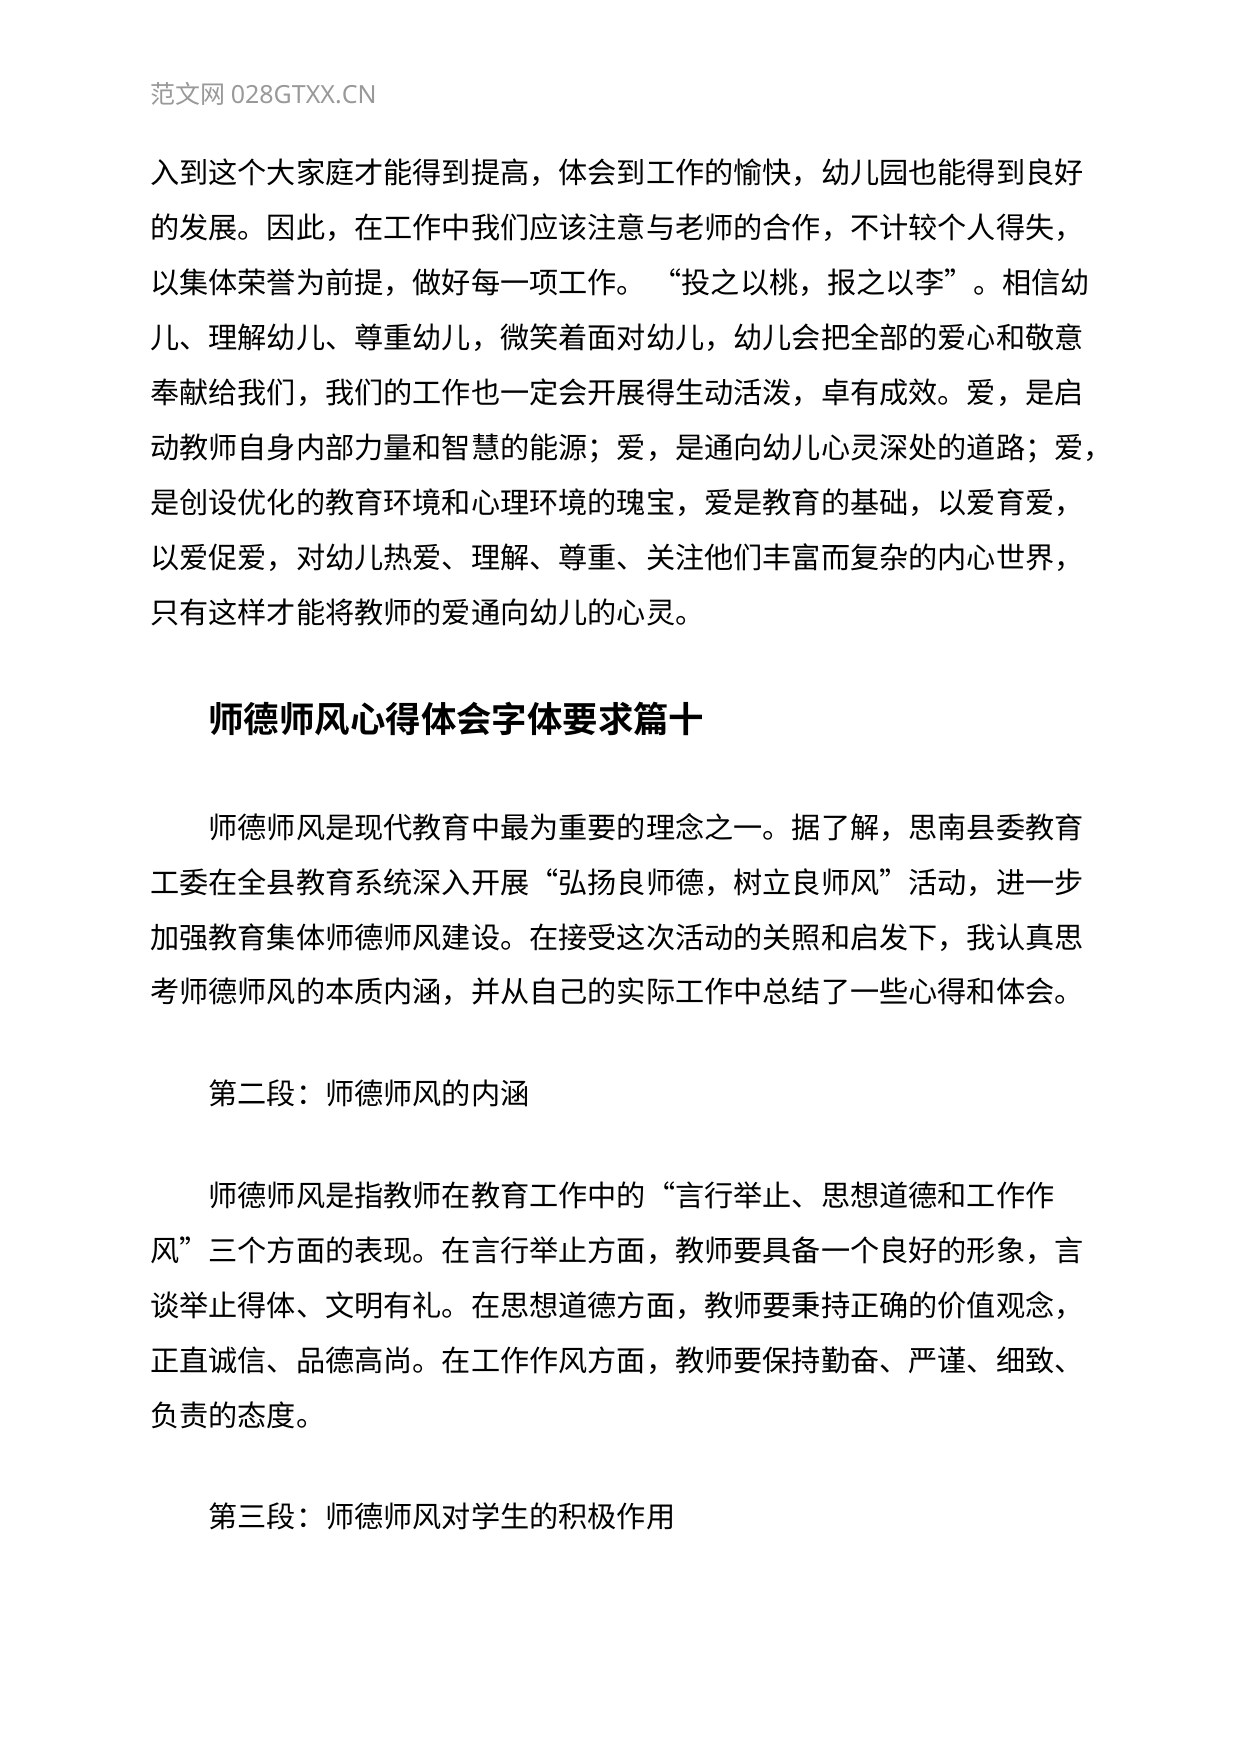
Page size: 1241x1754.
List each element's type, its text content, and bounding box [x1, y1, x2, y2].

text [150, 150, 1090, 631]
text 师德师风是指教师在教育工作中的“言行举止、思想道德和工作作风”三个方面的表现。在言行举止方面，教师要具备一个良好的形象，言谈举止得体、文明有礼。在思想道德方面，教师要秉持正确的价值观念，正直诚信、品德高尚。在工作作风方面，教师要保持勤奋、严谨、细致、负责的态度。 [150, 1173, 1090, 1434]
text 第二段：师德师风的内涵 [150, 1071, 1090, 1113]
text 第三段：师德师风对学生的积极作用 [150, 1494, 1090, 1536]
text 师德师风是现代教育中最为重要的理念之一。据了解，思南县委教育工委在全县教育系统深入开展“弘扬良师德，树立良师风”活动，进一步加强教育集体师德师风建设。在接受这次活动的关照和启发下，我认真思考师德师风的本质内涵，并从自己的实际工作中总结了一些心得和体会。 [150, 804, 1090, 1011]
text 师德师风心得体会字体要求篇十 [150, 691, 1090, 742]
